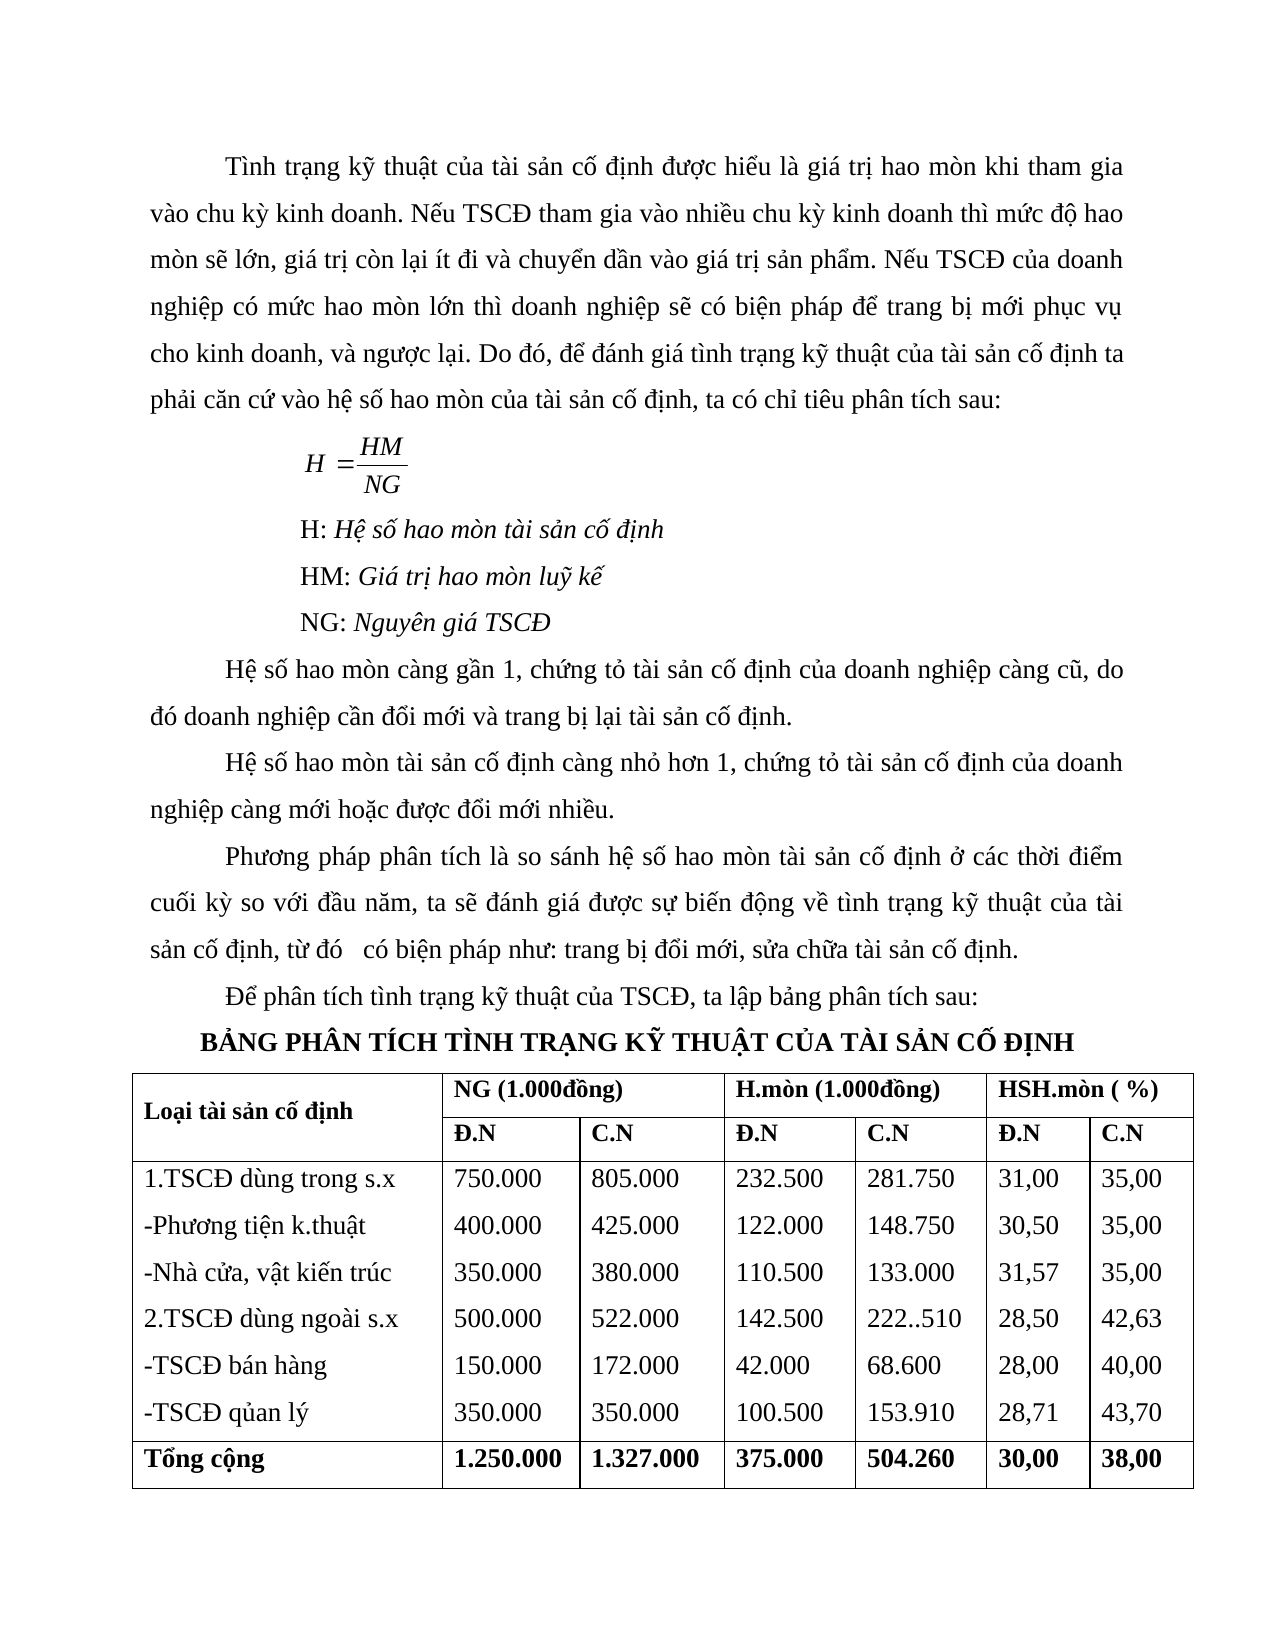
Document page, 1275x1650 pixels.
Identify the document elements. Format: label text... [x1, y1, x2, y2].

table_cell 232.500 122.000 110.500 142.500 42.000 100.500 [725, 1162, 855, 1441]
table_cell 35,00 35,00 35,00 42,63 40,00 43,70 [1091, 1162, 1193, 1441]
table_cell 1.250.000 [443, 1442, 579, 1487]
text Để phân tích tình trạng kỹ thuật của TSCĐ, ta lập bảng phân tích sau: [150, 980, 1125, 1011]
table_cell 375.000 [725, 1442, 855, 1487]
table_cell 1.TSCĐ dùng trong s.x -Phương tiện k.thuật -Nhà cửa, vật kiến trúc 2.TSCĐ dùng ngoài s.x -TSCĐ bán hàng -TSCĐ qủan lý [133, 1162, 442, 1441]
text HM: Giá trị hao mòn luỹ kế [150, 560, 1125, 591]
table_cell Đ.N [725, 1118, 855, 1161]
table_cell 750.000 400.000 350.000 500.000 150.000 350.000 [443, 1162, 579, 1441]
table_cell 504.260 [856, 1442, 986, 1487]
table_cell Đ.N [987, 1118, 1089, 1161]
table_cell 31,00 30,50 31,57 28,50 28,00 28,71 [987, 1162, 1089, 1441]
table_cell 1.327.000 [581, 1442, 724, 1487]
table_cell 30,00 [987, 1442, 1089, 1487]
table_cell 805.000 425.000 380.000 522.000 172.000 350.000 [581, 1162, 724, 1441]
text Hệ số hao mòn tài sản cố định càng nhỏ hơn 1, chứng tỏ tài sản cố định của doanh nghiệp càng mới hoặc được đổi mới nhiều. [150, 746, 1125, 824]
table_cell Đ.N [443, 1118, 579, 1161]
text Tình trạng kỹ thuật của tài sản cố định được hiểu là giá trị hao mòn khi tham gia vào chu kỳ kinh doanh. Nếu TSCĐ tham gia vào nhiều chu kỳ kinh doanh thì mức độ hao mòn sẽ lớn, giá trị còn lại ít đi và chuyển dần vào giá trị sản phẩm. Nếu TSCĐ của doanh nghiệp có mức hao mòn lớn thì doanh nghiệp sẽ có biện pháp để trang bị mới phục vụ cho kinh doanh, và ngược lại. Do đó, để đánh giá tình trạng kỹ thuật của tài sản cố định ta phải căn cứ vào hệ số hao mòn của tài sản cố định, ta có chỉ tiêu phân tích sau: [150, 150, 1125, 414]
text BẢNG PHÂN TÍCH TÌNH TRẠNG KỸ THUẬT CỦA TÀI SẢN CỐ ĐỊNH [150, 1026, 1125, 1058]
table_header NG (1.000đồng) [443, 1074, 724, 1117]
table_cell 281.750 148.750 133.000 222..510 68.600 153.910 [856, 1162, 986, 1441]
table_cell C.N [1091, 1118, 1193, 1161]
table_cell C.N [856, 1118, 986, 1161]
table_cell C.N [581, 1118, 724, 1161]
text NG: Nguyên giá TSCĐ [150, 606, 1125, 638]
text Hệ số hao mòn càng gần 1, chứng tỏ tài sản cố định của doanh nghiệp càng cũ, do đó doanh nghiệp cần đổi mới và trang bị lại tài sản cố định. [150, 653, 1125, 731]
table_cell Tổng cộng [133, 1442, 442, 1487]
table_cell 38,00 [1091, 1442, 1193, 1487]
text Phương pháp phân tích là so sánh hệ số hao mòn tài sản cố định ở các thời điểm cuối kỳ so với đầu năm, ta sẽ đánh giá được sự biến động về tình trạng kỹ thuật của tài sản cố định, từ đó có biện pháp như: trang bị đổi mới, sửa chữa tài sản cố định. [150, 840, 1125, 964]
table_header HSH.mòn ( %) [987, 1074, 1193, 1117]
table_header Loại tài sản cố định [133, 1074, 442, 1161]
text H: Hệ số hao mòn tài sản cố định [150, 513, 1125, 544]
table_header H.mòn (1.000đồng) [725, 1074, 986, 1117]
